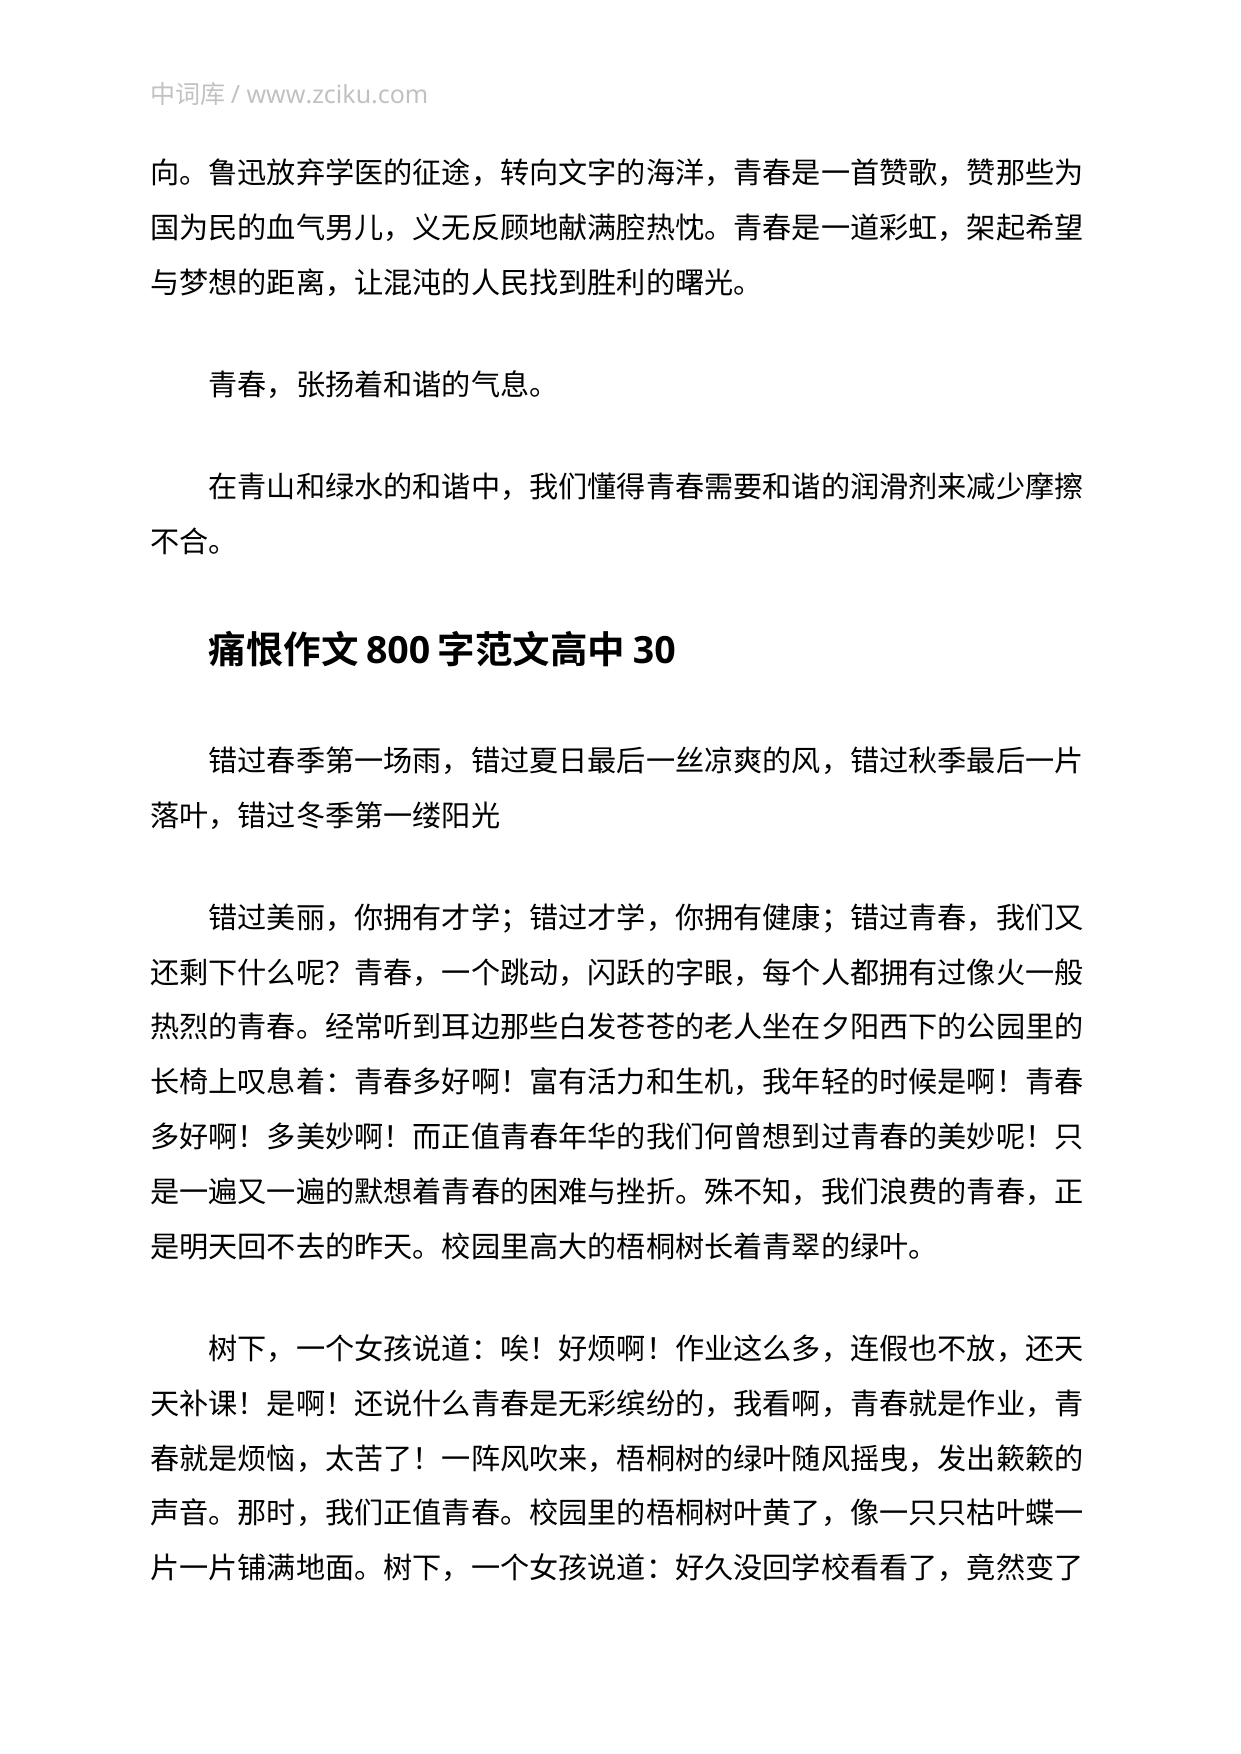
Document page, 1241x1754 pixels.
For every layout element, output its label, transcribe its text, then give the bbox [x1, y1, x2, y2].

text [150, 150, 1090, 302]
text 在青山和绿水的和谐中，我们懂得青春需要和谐的润滑剂来减少摩擦不合。 [150, 463, 1090, 561]
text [150, 1325, 1090, 1587]
text 错过美丽，你拥有才学；错过才学，你拥有健康；错过青春，我们又还剩下什么呢？青春，一个跳动，闪跃的字眼，每个人都拥有过像火一般热烈的青春。经常听到耳边那些白发苍苍的老人坐在夕阳西下的公园里的长椅上叹息着：青春多好啊！富有活力和生机，我年轻的时候是啊！青春多好啊！多美妙啊！而正值青春年华的我们何曾想到过青春的美妙呢！只是一遍又一遍的默想着青春的困难与挫折。殊不知，我们浪费的青春，正是明天回不去的昨天。校园里高大的梧桐树长着青翠的绿叶。 [150, 894, 1090, 1266]
text 错过春季第一场雨，错过夏日最后一丝凉爽的风，错过秋季最后一片落叶，错过冬季第一缕阳光 [150, 738, 1090, 835]
text 青春，张扬着和谐的气息。 [150, 362, 1090, 404]
text 痛恨作文800字范文高中30 [150, 620, 1090, 674]
